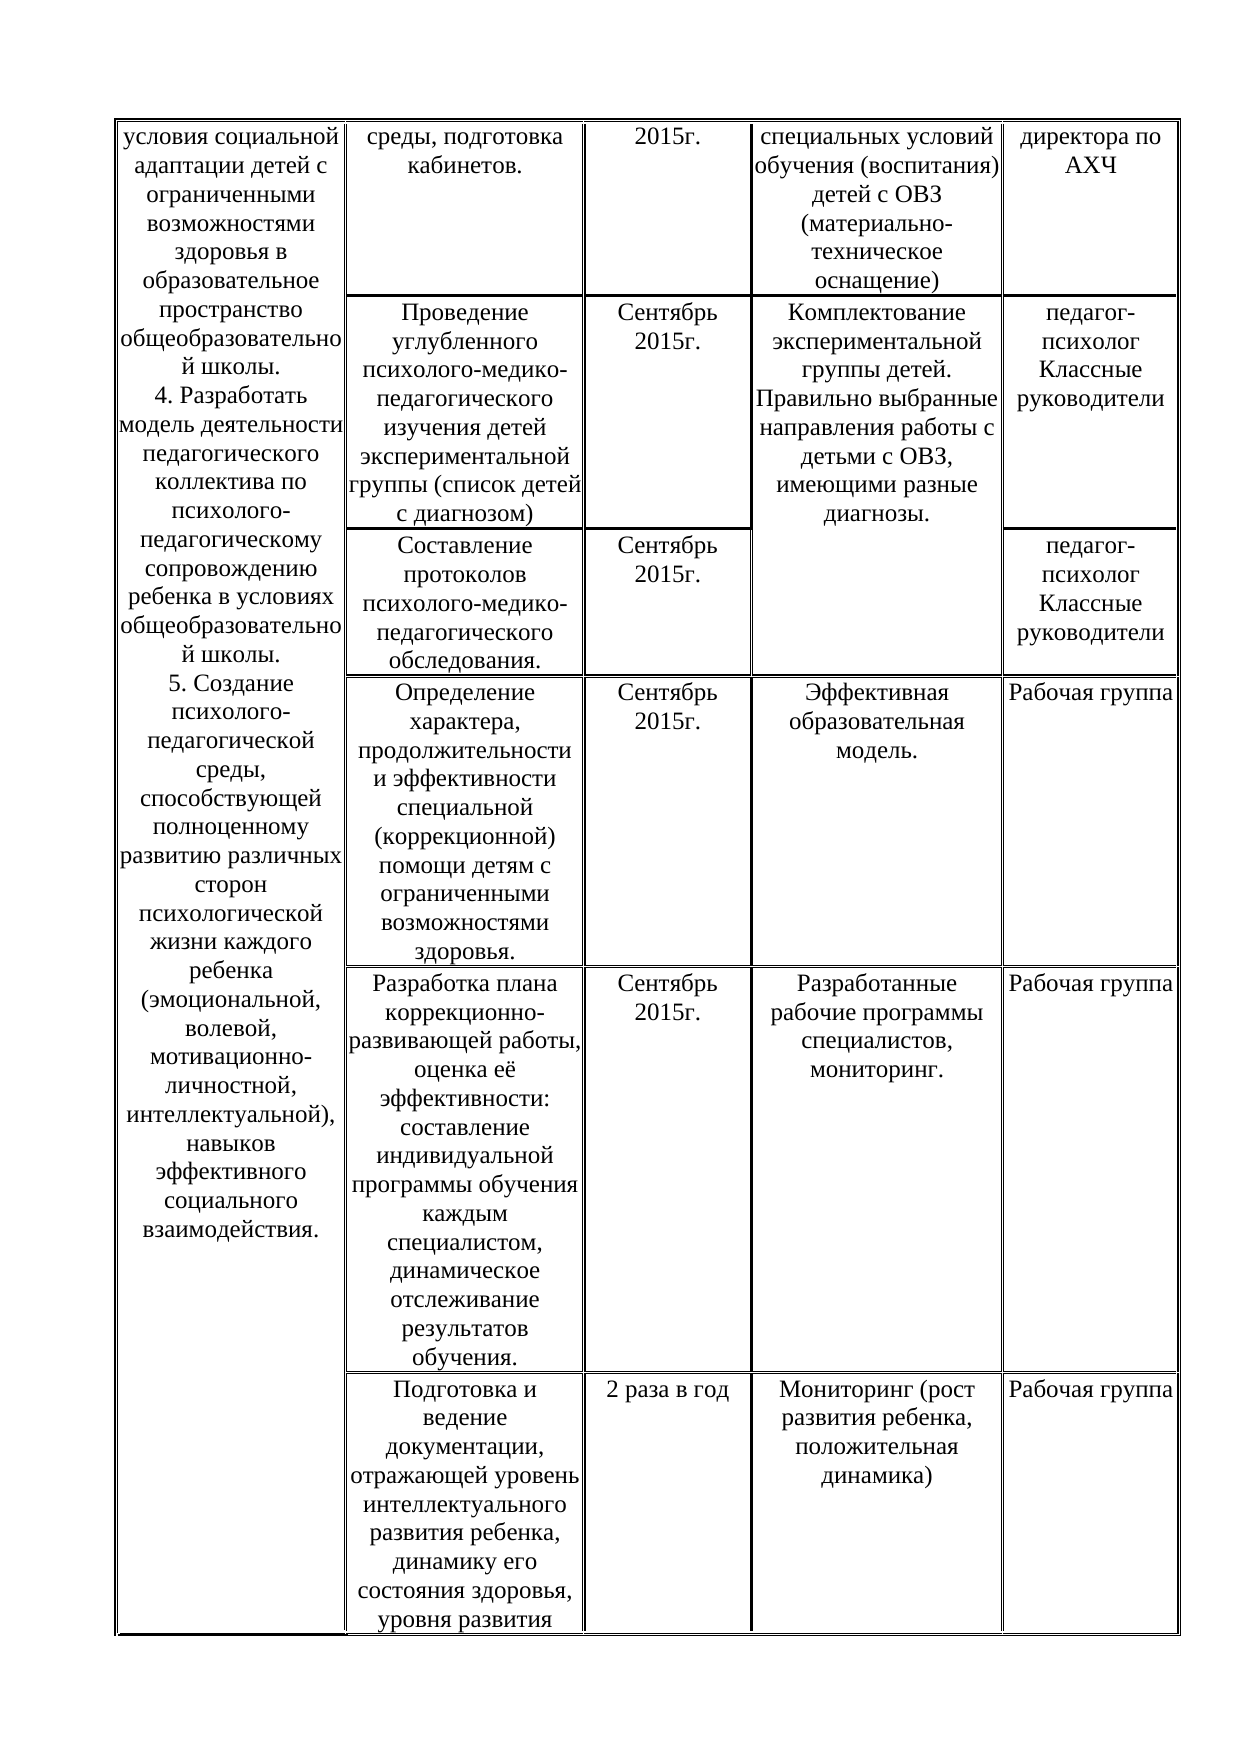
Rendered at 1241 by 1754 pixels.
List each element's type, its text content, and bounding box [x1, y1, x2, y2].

table_cell Рабочая группа [1003, 1371, 1179, 1632]
table_cell Комплектование экспериментальной группы детей. Правильно выбранные направления работы с детьми с ОВЗ, имеющими разные диагнозы. [753, 297, 1001, 674]
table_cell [751, 122, 1002, 294]
table_cell педагог-психолог Классные руководители [1004, 294, 1177, 527]
table_cell Разработанные рабочие программы специалистов, мониторинг. [753, 968, 1001, 1371]
table_cell Составление протоколов психолого-медико-педагогического обследования. [347, 530, 582, 674]
table_cell Сентябрь 2015г. [586, 968, 750, 1371]
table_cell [346, 1371, 584, 1632]
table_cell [1003, 122, 1177, 294]
table_cell Сентябрь 2015г. [586, 530, 750, 674]
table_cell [751, 1374, 1002, 1632]
table_cell Сентябрь 2015г. [586, 297, 750, 527]
table_cell До сентября 2015г. [584, 122, 751, 294]
table_cell Рабочая группа [1004, 674, 1178, 965]
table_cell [346, 120, 584, 294]
table_cell Рабочая группа [1003, 965, 1179, 1371]
table_cell Проведение углубленного психолого-медико-педагогического изучения детей экспериментальной группы (список детей с диагнозом) [347, 297, 582, 527]
table_cell Сентябрь 2015г. [586, 678, 750, 965]
table_cell Определение характера, продолжительности и эффективности специальной (коррекционной) помощи детям с ограниченными возможностями здоровья. [347, 678, 582, 965]
table_cell Разработка плана коррекционно-развивающей работы, оценка её эффективности: составление индивидуальной программы обучения каждым специалистом, динамическое отслеживание результатов обучения. [347, 968, 582, 1371]
table_cell 2 раза в год [584, 1374, 751, 1632]
table_cell педагог-психолог Классные руководители [1004, 527, 1177, 674]
table_cell Эффективная образовательная модель. [753, 678, 1001, 965]
